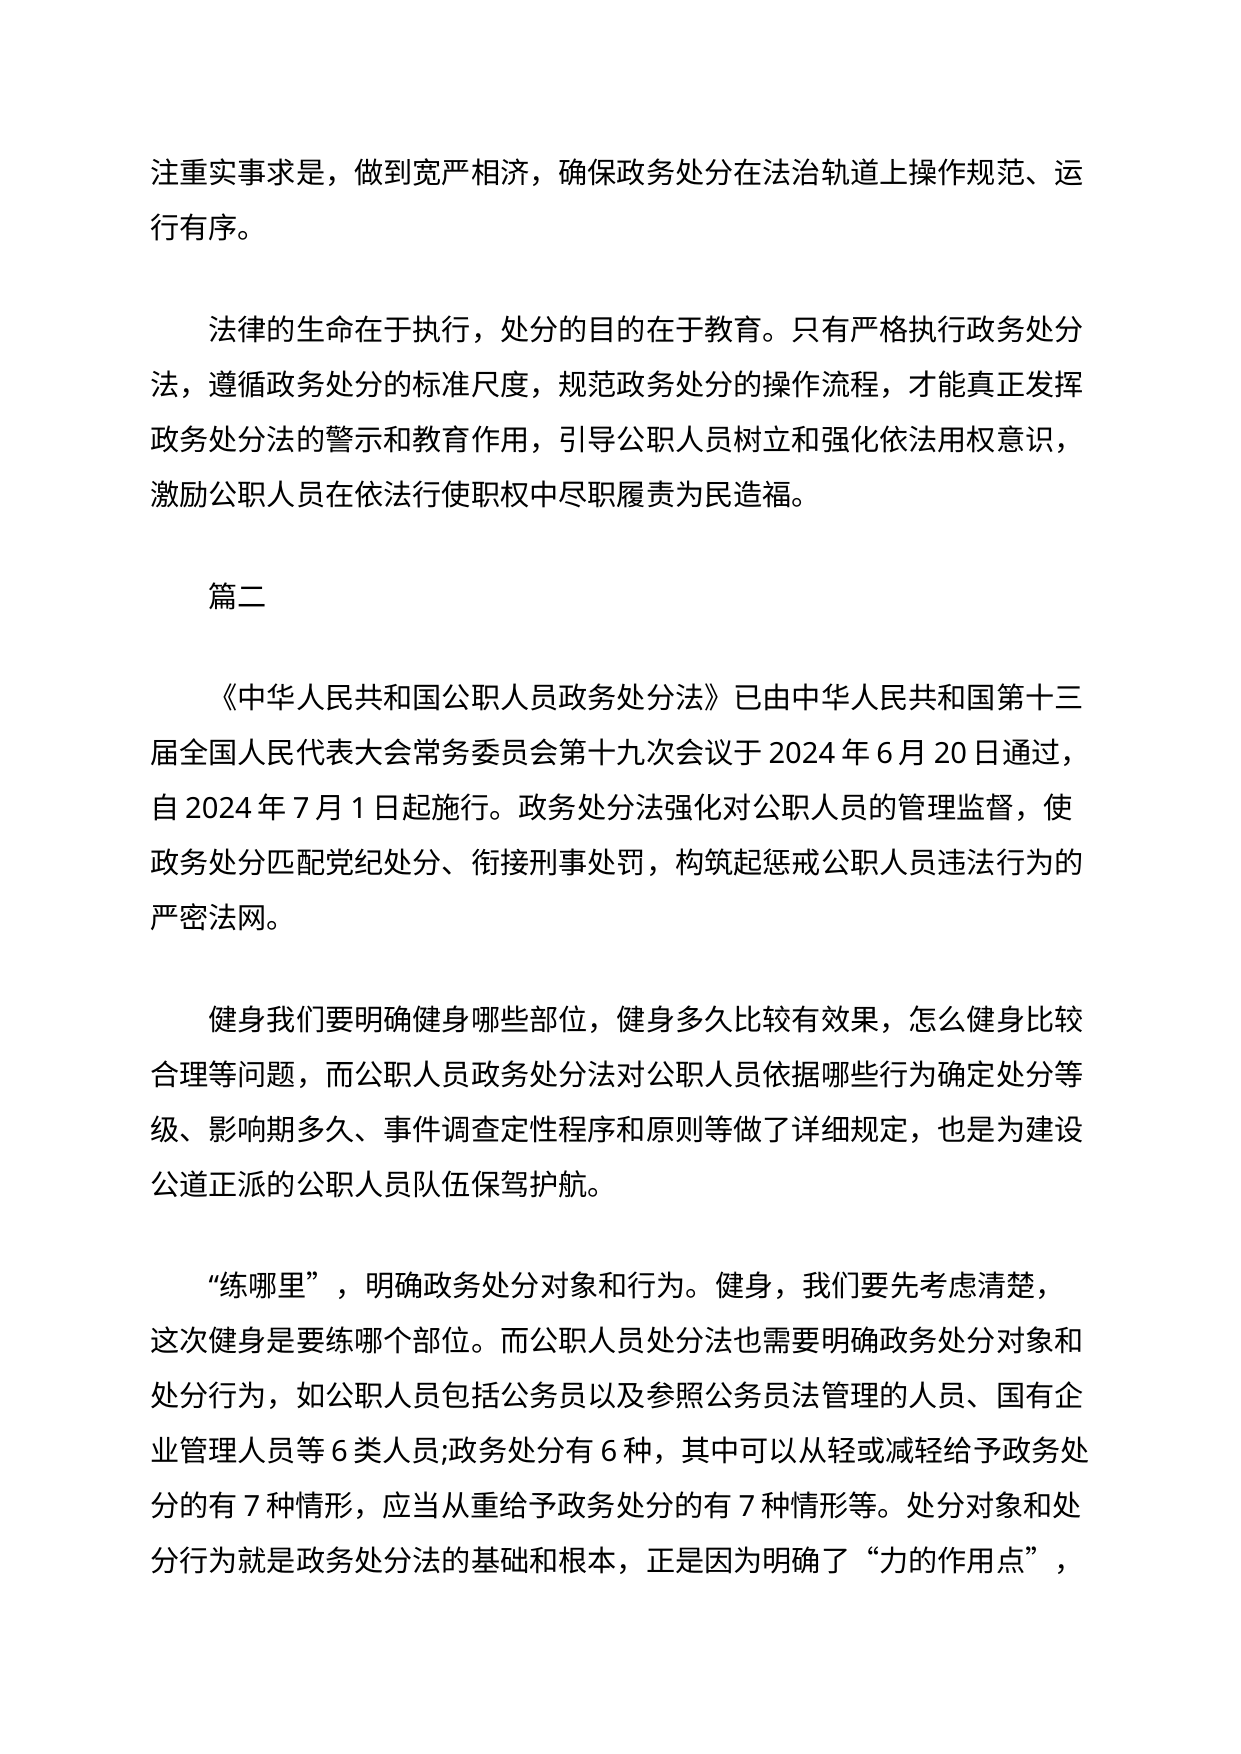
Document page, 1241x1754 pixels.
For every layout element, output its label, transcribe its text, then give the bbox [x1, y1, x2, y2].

text 法律的生命在于执行，处分的目的在于教育。只有严格执行政务处分法，遵循政务处分的标准尺度，规范政务处分的操作流程，才能真正发挥政务处分法的警示和教育作用，引导公职人员树立和强化依法用权意识，激励公职人员在依法行使职权中尽职履责为民造福。 [150, 307, 1090, 514]
text 《中华人民共和国公职人员政务处分法》已由中华人民共和国第十三届全国人民代表大会常务委员会第十九次会议于2024年6月20日通过，自2024年7月1日起施行。政务处分法强化对公职人员的管理监督，使政务处分匹配党纪处分、衔接刑事处罚，构筑起惩戒公职人员违法行为的严密法网。 [150, 675, 1090, 937]
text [150, 1263, 1090, 1580]
text 健身我们要明确健身哪些部位，健身多久比较有效果，怎么健身比较合理等问题，而公职人员政务处分法对公职人员依据哪些行为确定处分等级、影响期多久、事件调查定性程序和原则等做了详细规定，也是为建设公道正派的公职人员队伍保驾护航。 [150, 996, 1090, 1203]
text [150, 150, 1090, 247]
text 篇二 [150, 573, 1090, 615]
